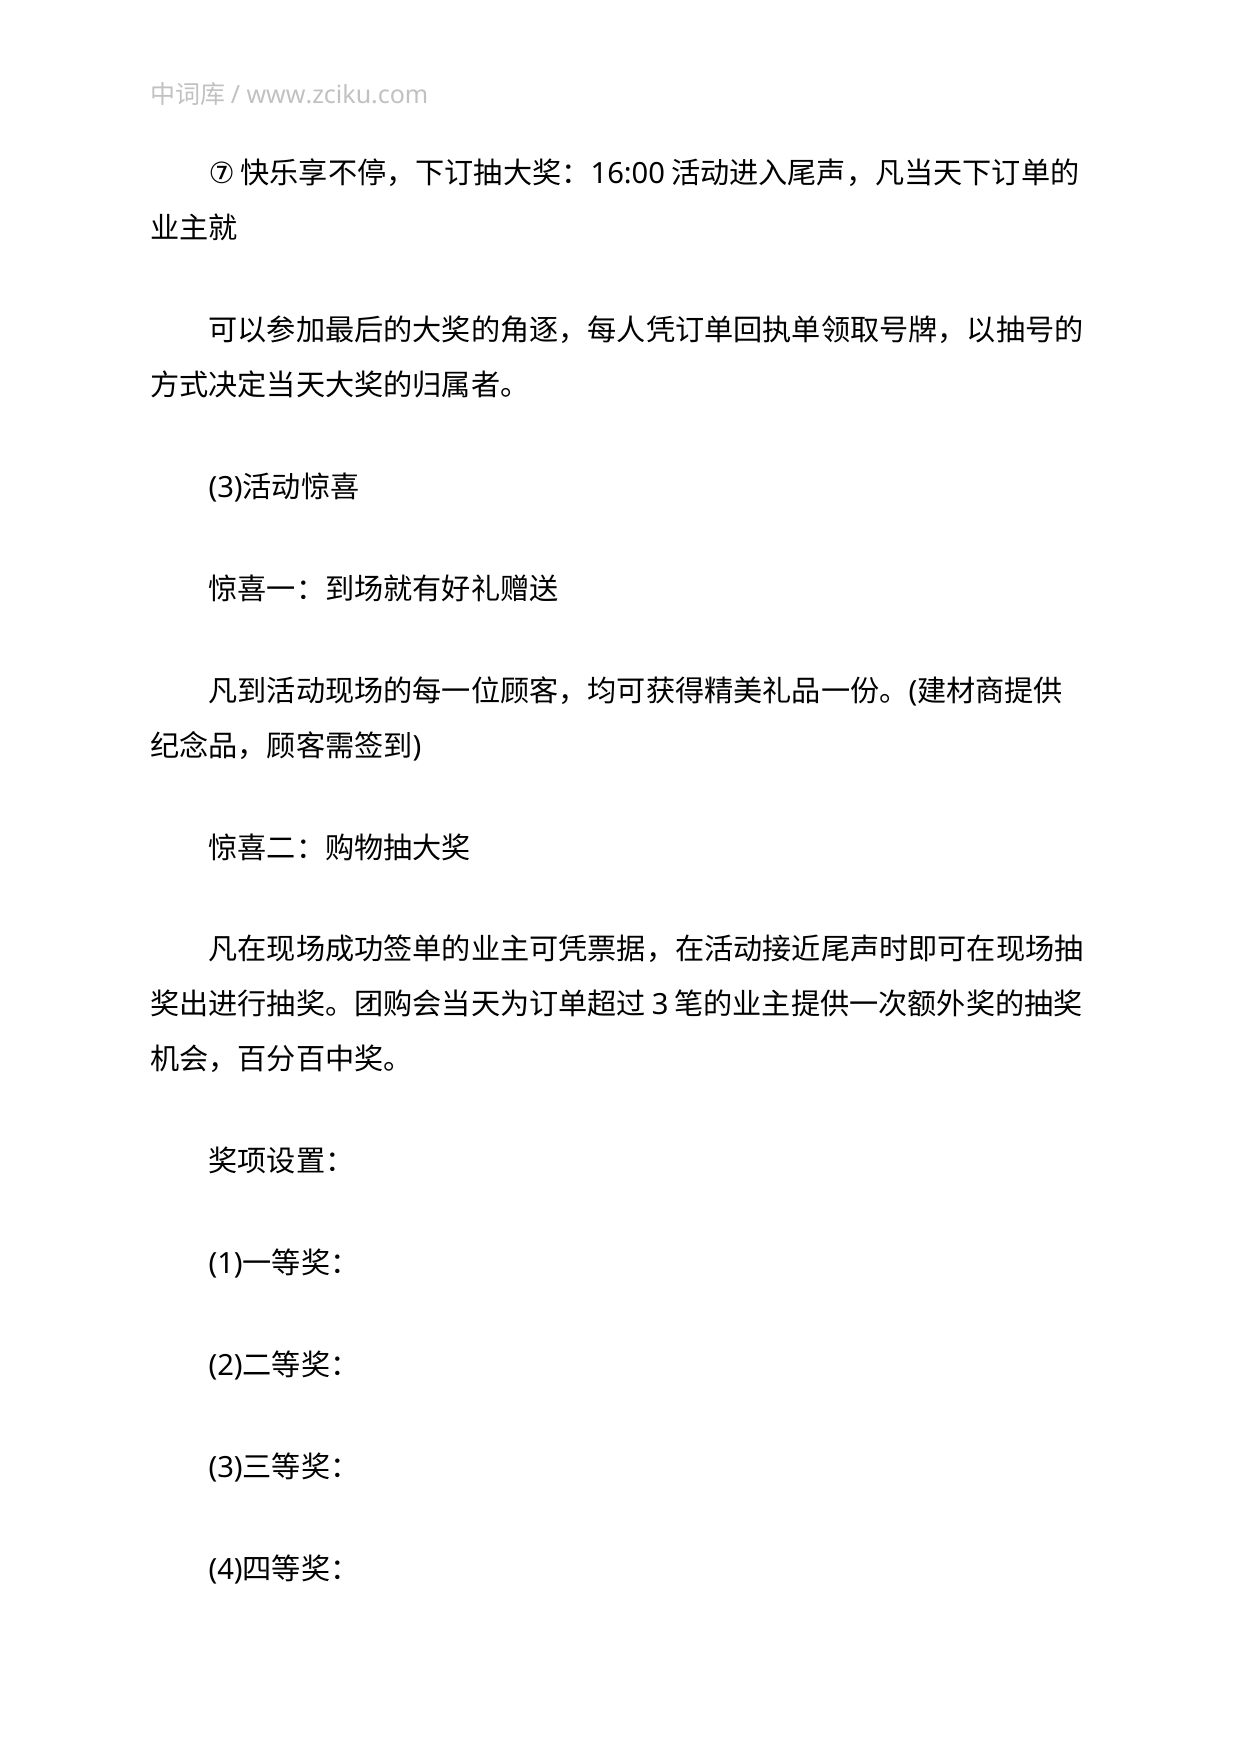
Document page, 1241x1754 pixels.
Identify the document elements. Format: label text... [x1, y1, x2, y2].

text (3)活动惊喜 [150, 463, 1090, 506]
text 奖项设置： [150, 1138, 1090, 1180]
text 凡到活动现场的每一位顾客，均可获得精美礼品一份。(建材商提供纪念品，顾客需签到) [150, 667, 1090, 764]
text 凡在现场成功签单的业主可凭票据，在活动接近尾声时即可在现场抽奖出进行抽奖。团购会当天为订单超过3笔的业主提供一次额外奖的抽奖机会，百分百中奖。 [150, 926, 1090, 1078]
text 惊喜二：购物抽大奖 [150, 824, 1090, 866]
text ⑦快乐享不停，下订抽大奖：16:00活动进入尾声，凡当天下订单的业主就 [150, 150, 1090, 247]
text (1)一等奖： [150, 1239, 1090, 1282]
text 惊喜一：到场就有好礼赠送 [150, 565, 1090, 608]
text 可以参加最后的大奖的角逐，每人凭订单回执单领取号牌，以抽号的方式决定当天大奖的归属者。 [150, 307, 1090, 404]
text (4)四等奖： [150, 1545, 1090, 1588]
text (2)二等奖： [150, 1341, 1090, 1384]
text (3)三等奖： [150, 1443, 1090, 1486]
